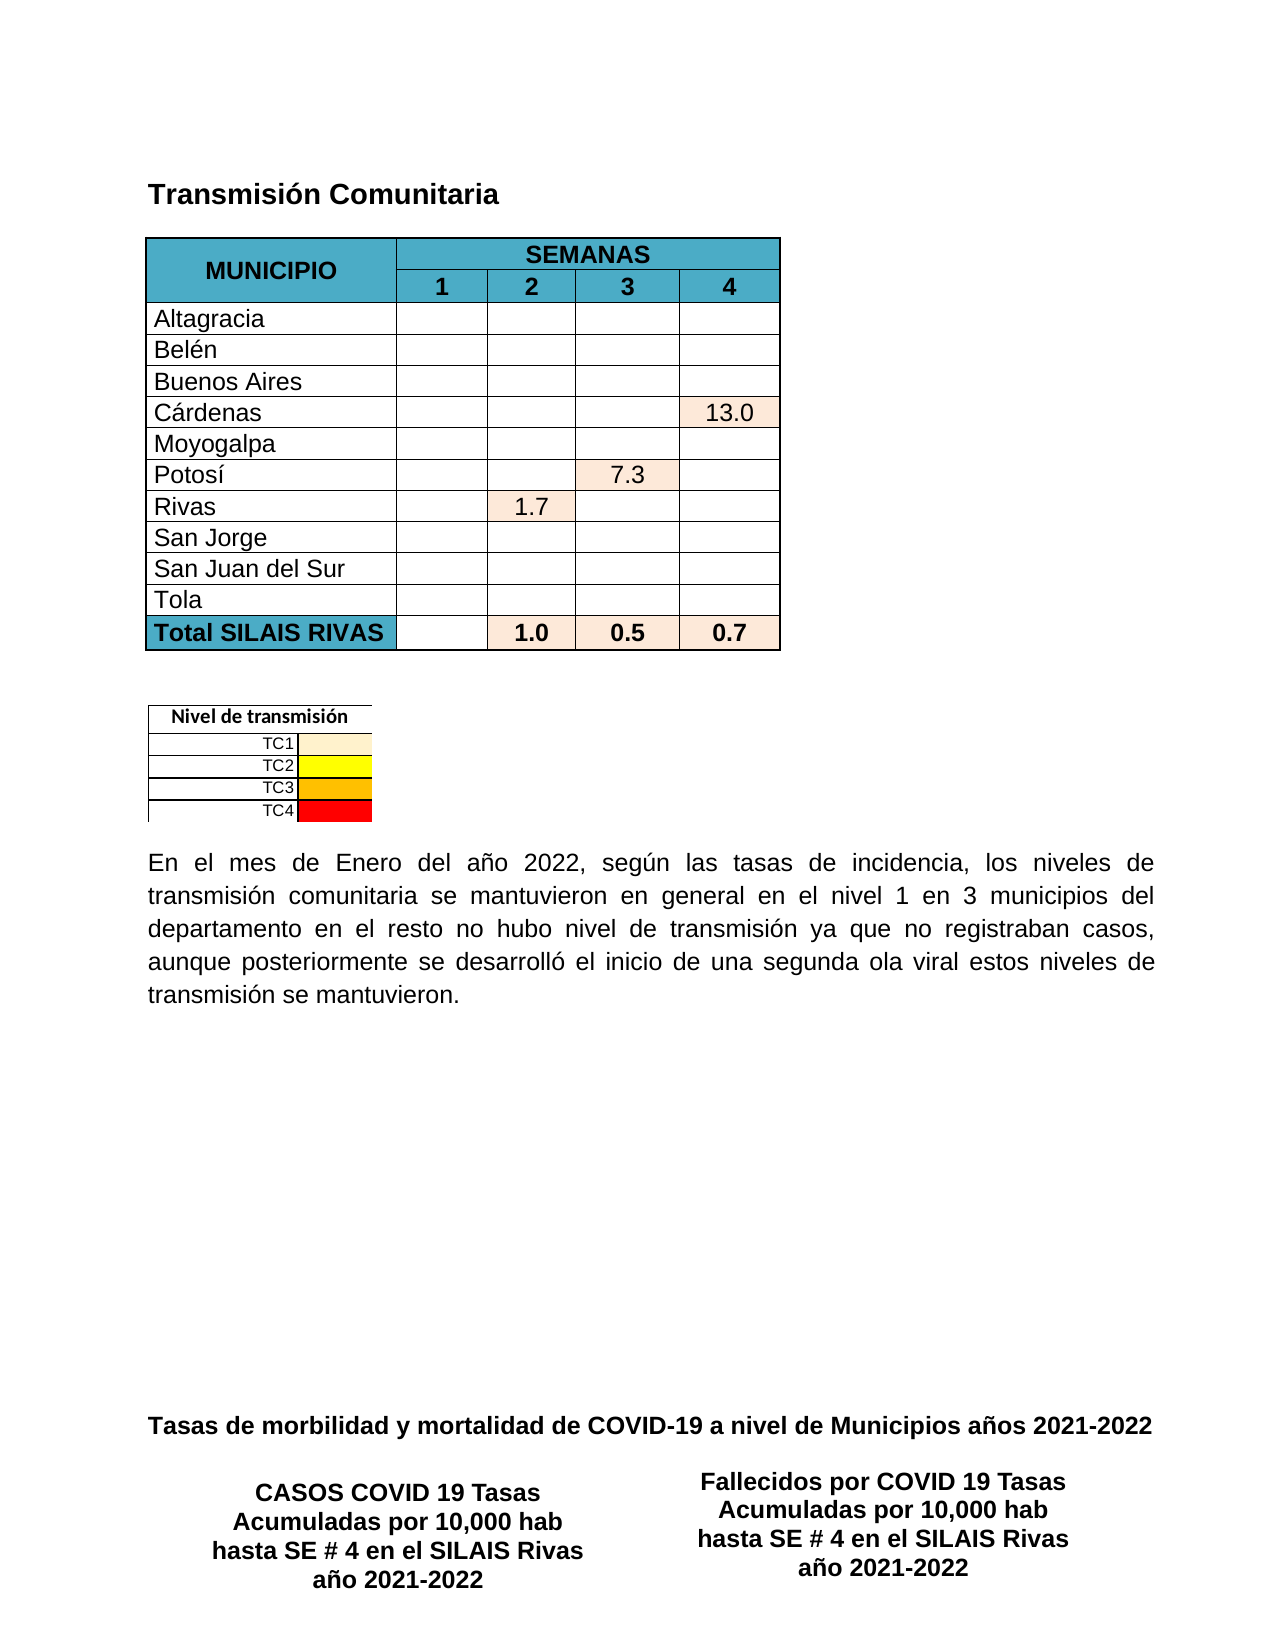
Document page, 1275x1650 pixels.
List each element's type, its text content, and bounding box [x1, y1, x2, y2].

table_cell 1.0 [488, 616, 575, 649]
table_cell 7.3 [576, 460, 679, 490]
table_cell [488, 460, 575, 490]
table_cell [576, 522, 679, 552]
table_cell [680, 491, 779, 521]
table_cell [397, 460, 487, 490]
table_cell [488, 428, 575, 458]
table_cell Buenos Aires [147, 366, 396, 396]
table_cell 0.7 [680, 616, 779, 649]
table_cell 13.0 [680, 397, 779, 427]
table_cell [488, 585, 575, 615]
table_cell [680, 460, 779, 490]
table_cell [397, 616, 487, 649]
table_cell [680, 366, 779, 396]
table_cell [488, 397, 575, 427]
table_cell 0.5 [576, 616, 679, 649]
table_cell Total SILAIS RIVAS [147, 616, 396, 649]
table_cell 1 [397, 270, 487, 302]
table_cell [576, 553, 679, 583]
table_cell [397, 397, 487, 427]
table_cell [576, 585, 679, 615]
table_cell [397, 585, 487, 615]
table_cell Potosí [147, 460, 396, 490]
table_cell [680, 522, 779, 552]
table_cell [488, 553, 575, 583]
table_cell [680, 335, 779, 365]
table_header SEMANAS [397, 239, 779, 269]
table_cell San Jorge [147, 522, 396, 552]
table_cell Rivas [147, 491, 396, 521]
table_cell [488, 366, 575, 396]
table_cell Moyogalpa [147, 428, 396, 458]
table_cell [576, 303, 679, 333]
table_cell [397, 553, 487, 583]
table_cell 3 [576, 270, 679, 302]
table_cell 4 [680, 270, 779, 302]
table_header MUNICIPIO [147, 239, 396, 302]
text Tasas de morbilidad y mortalidad de COVID-19 a nivel de Municipios años 2021-2022 [148, 1411, 1157, 1440]
table_cell [576, 428, 679, 458]
table_cell Cárdenas [147, 397, 396, 427]
table_cell Belén [147, 335, 396, 365]
text En el mes de Enero del año 2022, según las tasas de incidencia, los niveles de transmisión comunitaria se mantuvieron en general en el nivel 1 en 3 municipios del departamento en el resto no hubo nivel de transmisión ya que no registraban casos, aunque posteriormente se desarrolló el inicio de una segunda ola viral estos niveles de transmisión se mantuvieron. [148, 848, 1157, 1009]
table_cell [397, 335, 487, 365]
table_cell Altagracia [147, 303, 396, 333]
table_cell [397, 366, 487, 396]
table_cell [680, 428, 779, 458]
table_cell [488, 335, 575, 365]
table_cell [488, 303, 575, 333]
table_cell [397, 428, 487, 458]
text Transmisión Comunitaria [148, 177, 1157, 211]
table_cell [576, 491, 679, 521]
table_cell [488, 522, 575, 552]
table_cell [576, 366, 679, 396]
table_cell [576, 397, 679, 427]
table_cell [576, 335, 679, 365]
table_cell Tola [147, 585, 396, 615]
table_cell 1.7 [488, 491, 575, 521]
table_cell [680, 585, 779, 615]
table_cell San Juan del Sur [147, 553, 396, 583]
table_cell [680, 553, 779, 583]
table_cell [397, 522, 487, 552]
table_cell [680, 303, 779, 333]
table_cell [397, 303, 487, 333]
table_cell [397, 491, 487, 521]
table_cell 2 [488, 270, 575, 302]
